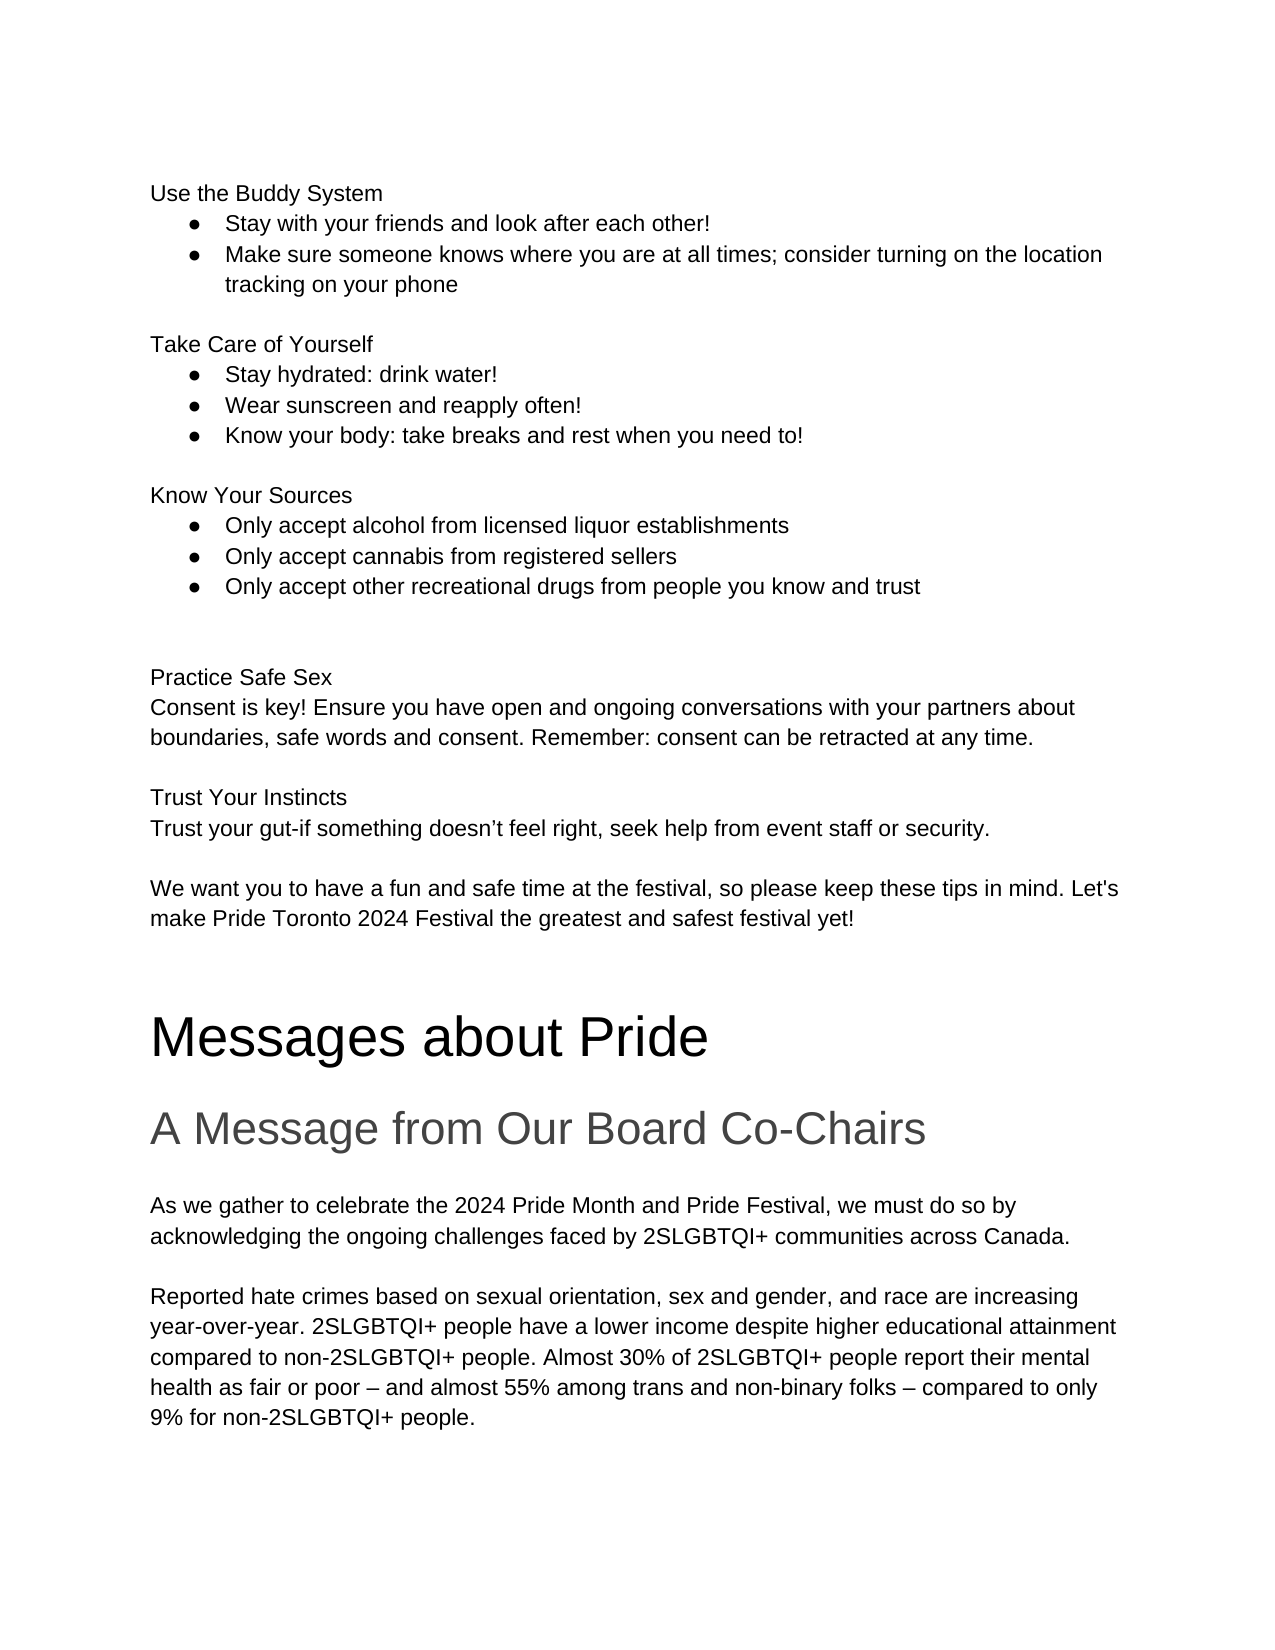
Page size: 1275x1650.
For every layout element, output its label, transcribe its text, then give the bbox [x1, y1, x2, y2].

subtitle Messages about Pride [150, 1003, 1125, 1068]
text As we gather to celebrate the 2024 Pride Month and Pride Festival, we must do so by acknowledging the ongoing challenges faced by 2SLGBTQI+ communities across Canada. [150, 1192, 1125, 1249]
text Reported hate crimes based on sexual orientation, sex and gender, and race are increasing year-over-year. 2SLGBTQI+ people have a lower income despite higher educational attainment compared to non-2SLGBTQI+ people. Almost 30% of 2SLGBTQI+ people report their mental health as fair or poor – and almost 55% among trans and non-binary folks – compared to only 9% for non-2SLGBTQI+ people. [150, 1283, 1125, 1430]
list Wear sunscreen and reapply often! [187, 392, 1125, 418]
subtitle A Message from Our Board Co-Chairs [150, 1101, 1125, 1154]
text Take Care of Yourself [150, 331, 1125, 358]
list Stay with your friends and look after each other! [187, 210, 1125, 237]
text Trust your gut-if something doesn’t feel right, seek help from event staff or security. [150, 814, 1125, 841]
text Use the Buddy System [150, 180, 1125, 207]
list Only accept cannabis from registered sellers [187, 543, 1125, 569]
list Know your body: take breaks and rest when you need to! [187, 422, 1125, 448]
list Only accept other recreational drugs from people you know and trust [187, 573, 1125, 599]
text Trust Your Instincts [150, 784, 1125, 811]
text We want you to have a fun and safe time at the festival, so please keep these tips in mind. Let's make Pride Toronto 2024 Festival the greatest and safest festival yet! [150, 875, 1125, 932]
text Know Your Sources [150, 482, 1125, 509]
list Stay hydrated: drink water! [187, 361, 1125, 388]
list Only accept alcohol from licensed liquor establishments [187, 512, 1125, 539]
text Consent is key! Ensure you have open and ongoing conversations with your partners about boundaries, safe words and consent. Remember: consent can be retracted at any time. [150, 694, 1125, 750]
text Practice Safe Sex [150, 663, 1125, 690]
list Make sure someone knows where you are at all times; consider turning on the location tracking on your phone [187, 241, 1125, 297]
